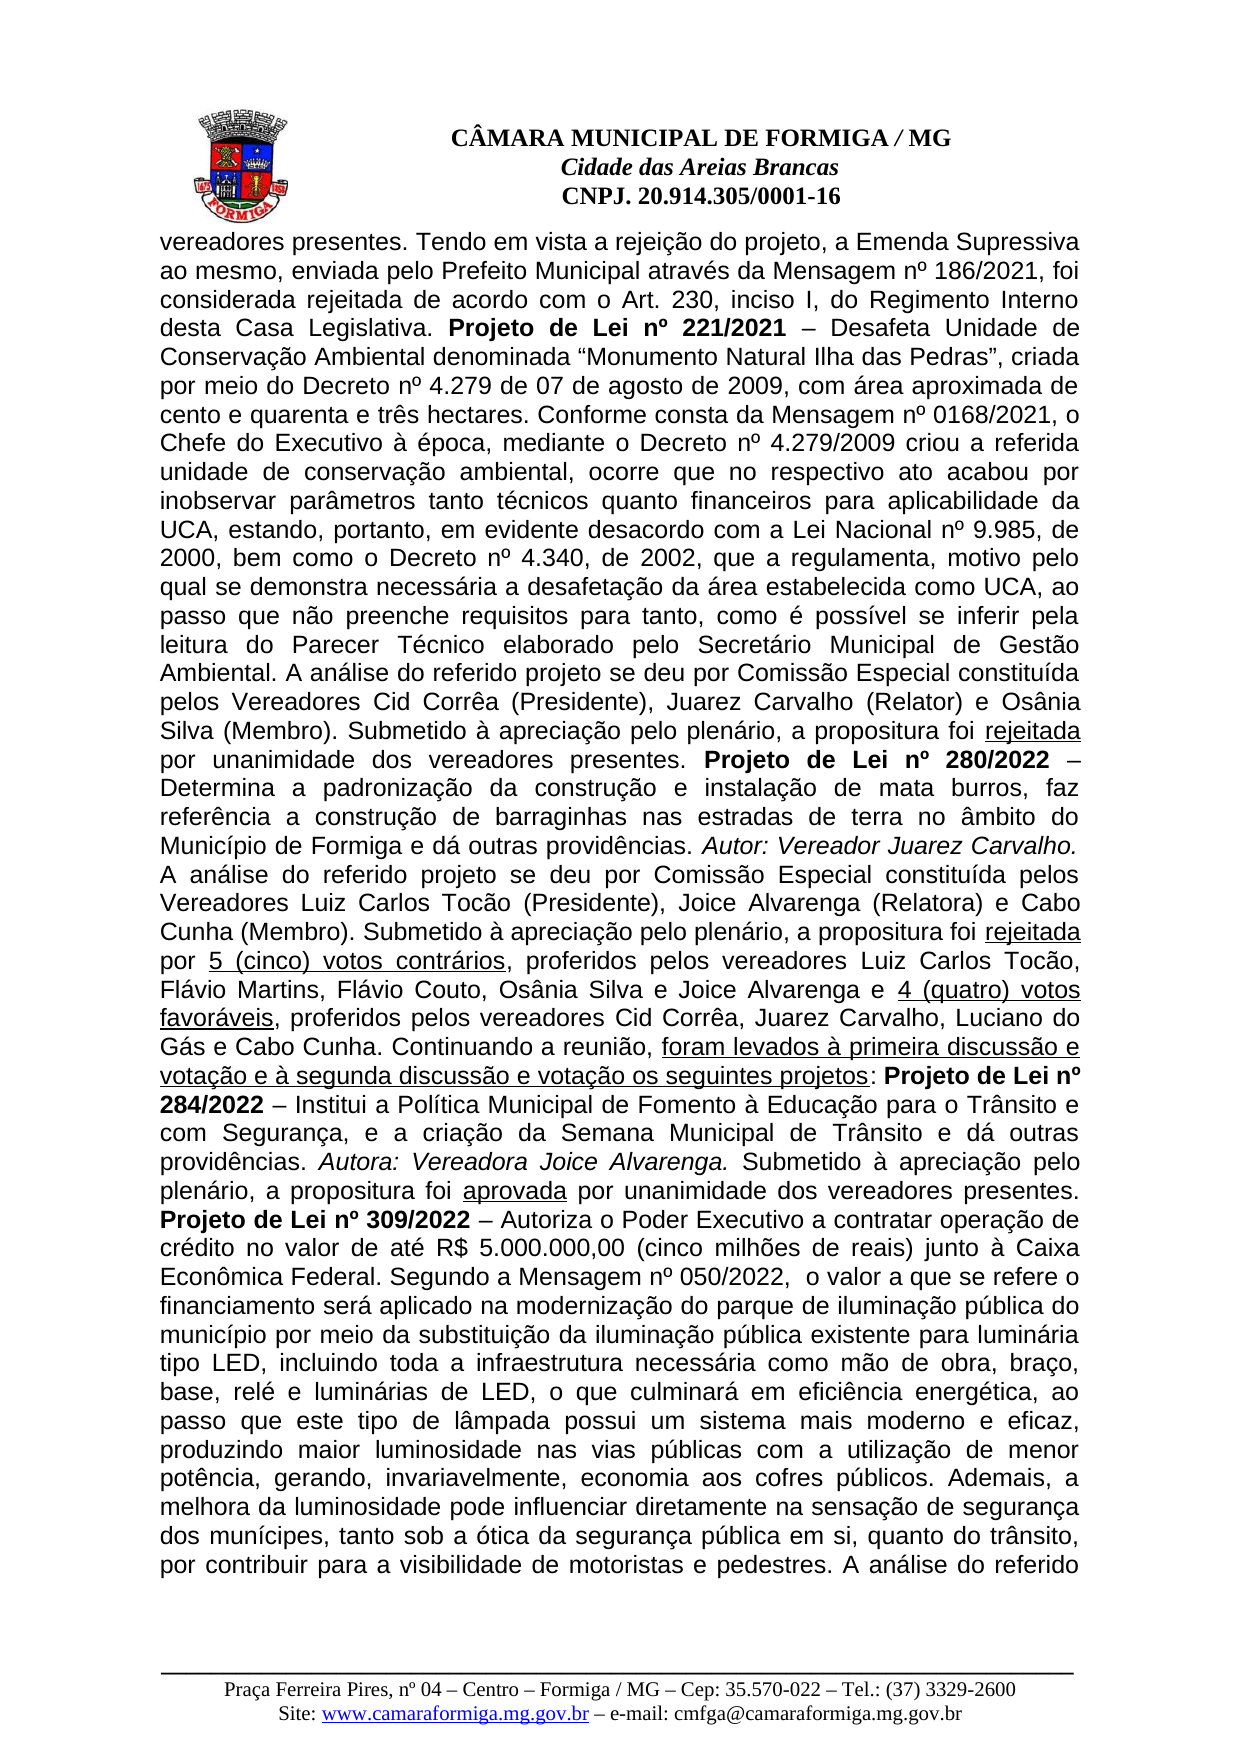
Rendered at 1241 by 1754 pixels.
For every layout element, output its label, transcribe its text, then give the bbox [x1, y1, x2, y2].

picture [192, 109, 288, 224]
